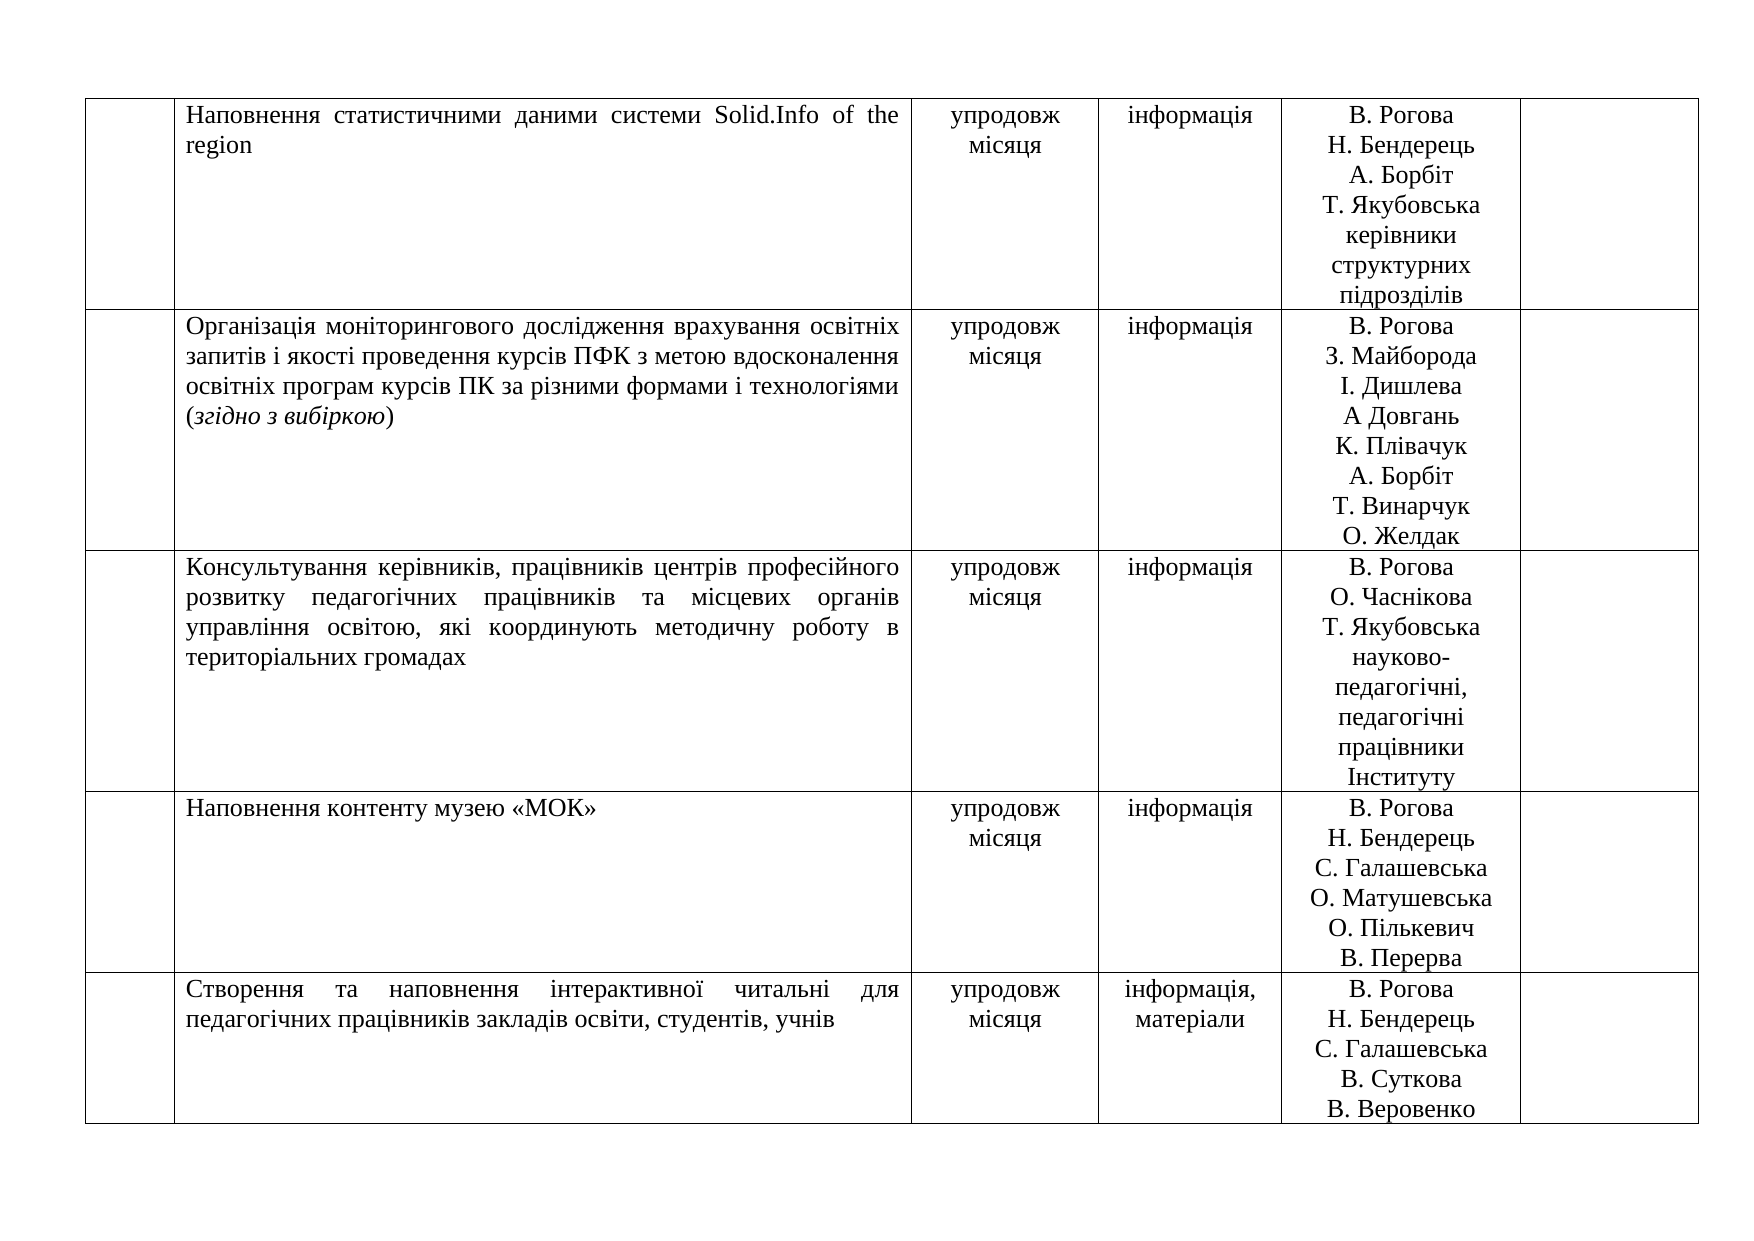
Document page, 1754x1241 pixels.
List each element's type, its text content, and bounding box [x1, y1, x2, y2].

table_cell В. Рогова О. Часнікова Т. Якубовська науково- педагогічні, педагогічні працівники Інституту [1282, 551, 1520, 791]
table_cell інформація [1099, 551, 1281, 791]
table_cell інформація, матеріали [1099, 973, 1281, 1123]
table_cell [86, 310, 174, 550]
table_cell інформація [1099, 99, 1281, 309]
table_cell інформація [1099, 792, 1281, 972]
table_cell В. Рогова З. Майборода І. Дишлева А Довгань К. Плівачук А. Борбіт Т. Винарчук О. Желдак [1282, 310, 1520, 550]
table_cell Консультування керівників, працівників центрів професійного розвитку педагогічних працівників та місцевих органів управління освітою, які координують методичну роботу в територіальних громадах [175, 551, 911, 791]
table_cell інформація [1099, 310, 1281, 550]
table_cell Створення та наповнення інтерактивної читальні для педагогічних працівників закладів освіти, студентів, учнів [175, 973, 911, 1123]
table_cell упродовж місяця [912, 99, 1098, 309]
table_cell [86, 99, 174, 309]
table_cell [1521, 973, 1698, 1123]
table_cell В. Рогова Н. Бендерець С. Галашевська О. Матушевська О. Пількевич В. Перерва [1282, 792, 1520, 972]
table_cell В. Рогова Н. Бендерець С. Галашевська В. Суткова В. Веровенко [1282, 973, 1520, 1123]
table_cell упродовж місяця [912, 551, 1098, 791]
table_cell Організація моніторингового дослідження врахування освітніх запитів і якості проведення курсів ПФК з метою вдосконалення освітніх програм курсів ПК за різними формами і технологіями (згідно з вибіркою) [175, 310, 911, 550]
table_cell [1521, 551, 1698, 791]
table_cell Наповнення контенту музею «МОК» [175, 792, 911, 972]
table_cell [86, 792, 174, 972]
table_cell [86, 973, 174, 1123]
table_cell [1521, 792, 1698, 972]
table_cell упродовж місяця [912, 310, 1098, 550]
table_cell [86, 551, 174, 791]
table_cell В. Рогова Н. Бендерець А. Борбіт Т. Якубовська керівники структурних підрозділів [1282, 99, 1520, 309]
table_cell [1521, 310, 1698, 550]
table_cell упродовж місяця [912, 792, 1098, 972]
table_cell Наповнення статистичними даними системи Solid.Іnfo of the region [175, 99, 911, 309]
table_cell упродовж місяця [912, 973, 1098, 1123]
table_cell [1521, 99, 1698, 309]
